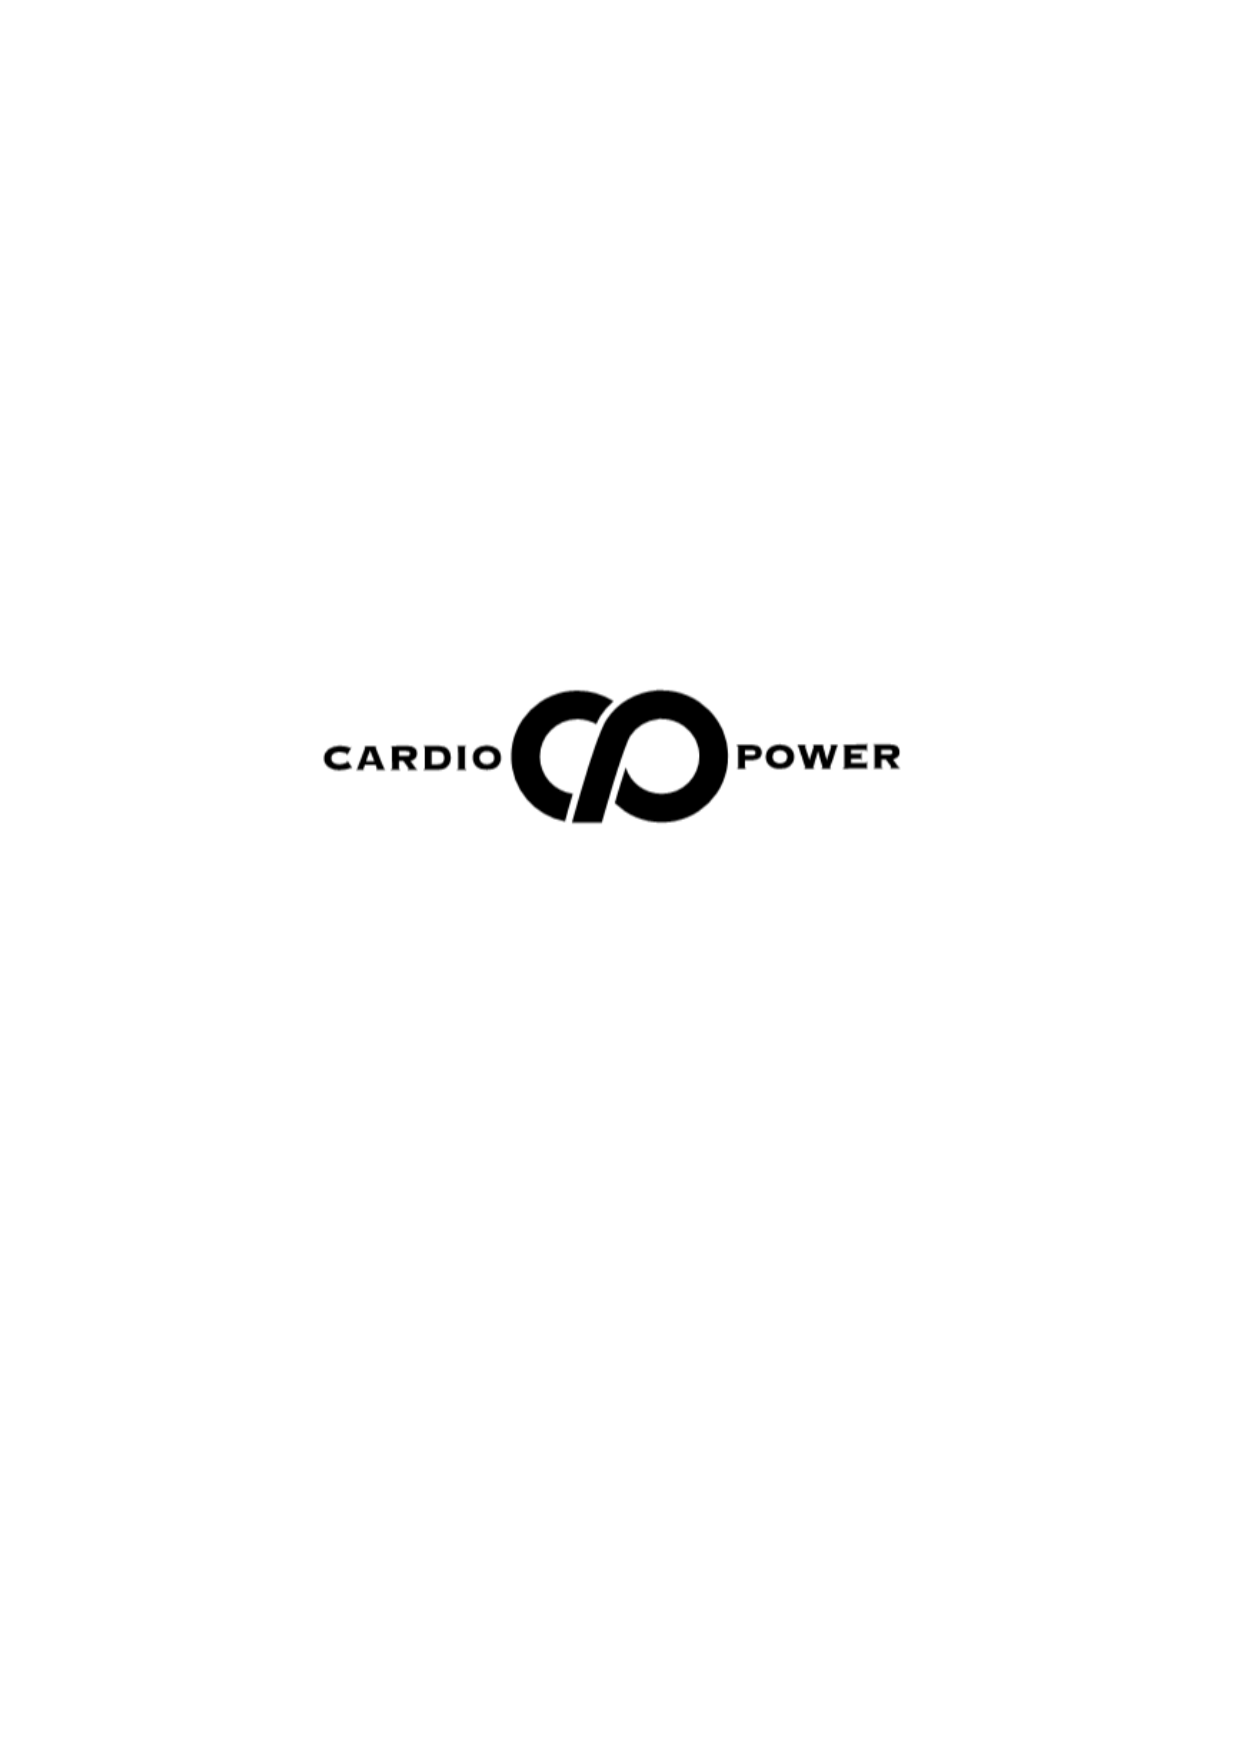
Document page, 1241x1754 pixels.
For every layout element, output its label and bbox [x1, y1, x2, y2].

picture [315, 683, 911, 830]
